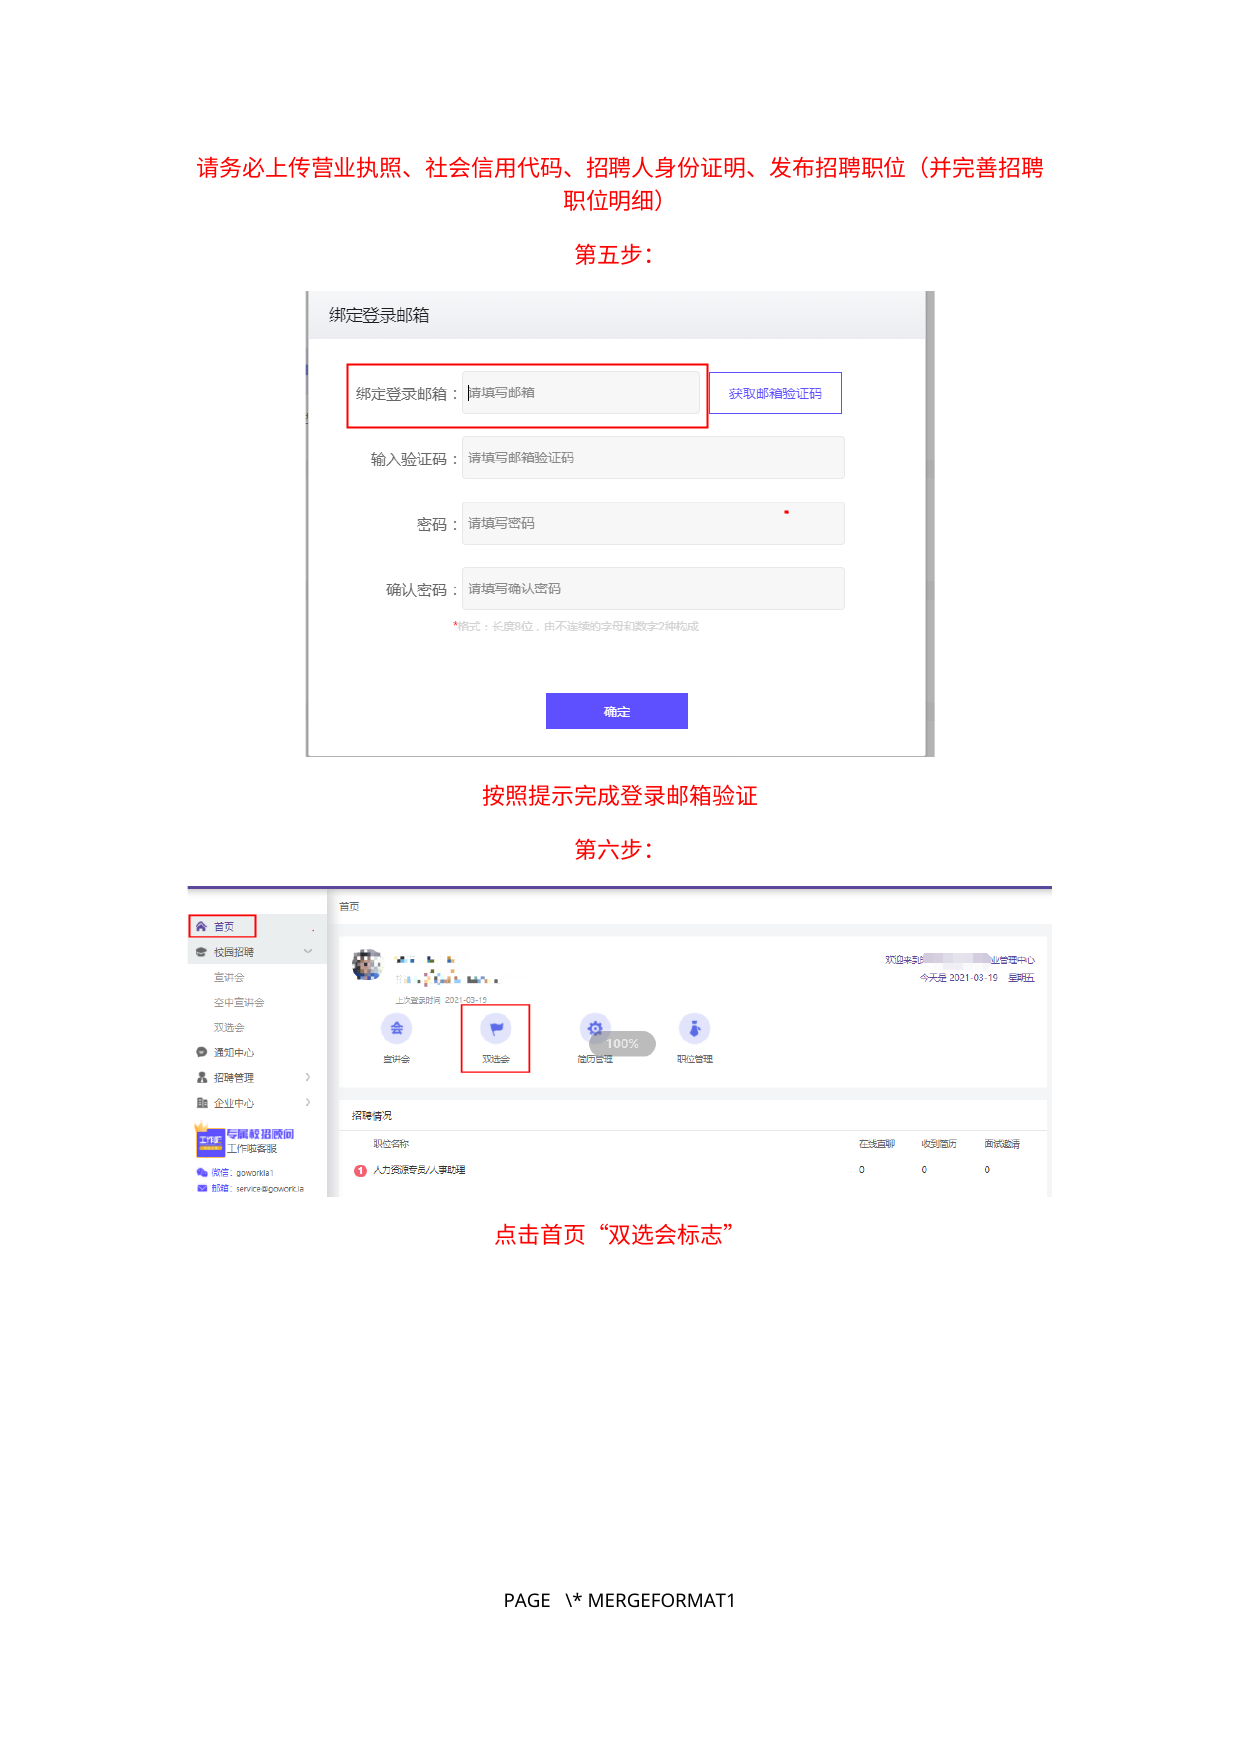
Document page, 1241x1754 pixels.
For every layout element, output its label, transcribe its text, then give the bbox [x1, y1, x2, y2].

text 点击首页“双选会标志” [187, 1217, 1053, 1250]
text 第六步： [187, 832, 1053, 865]
text 第五步： [187, 237, 1053, 271]
text 按照提示完成登录邮箱验证 [187, 778, 1053, 811]
picture [187, 886, 1052, 1197]
picture [305, 291, 935, 757]
text 请务必上传营业执照、社会信用代码、招聘人身份证明、发布招聘职位（并完善招聘职位明细） [187, 150, 1053, 216]
